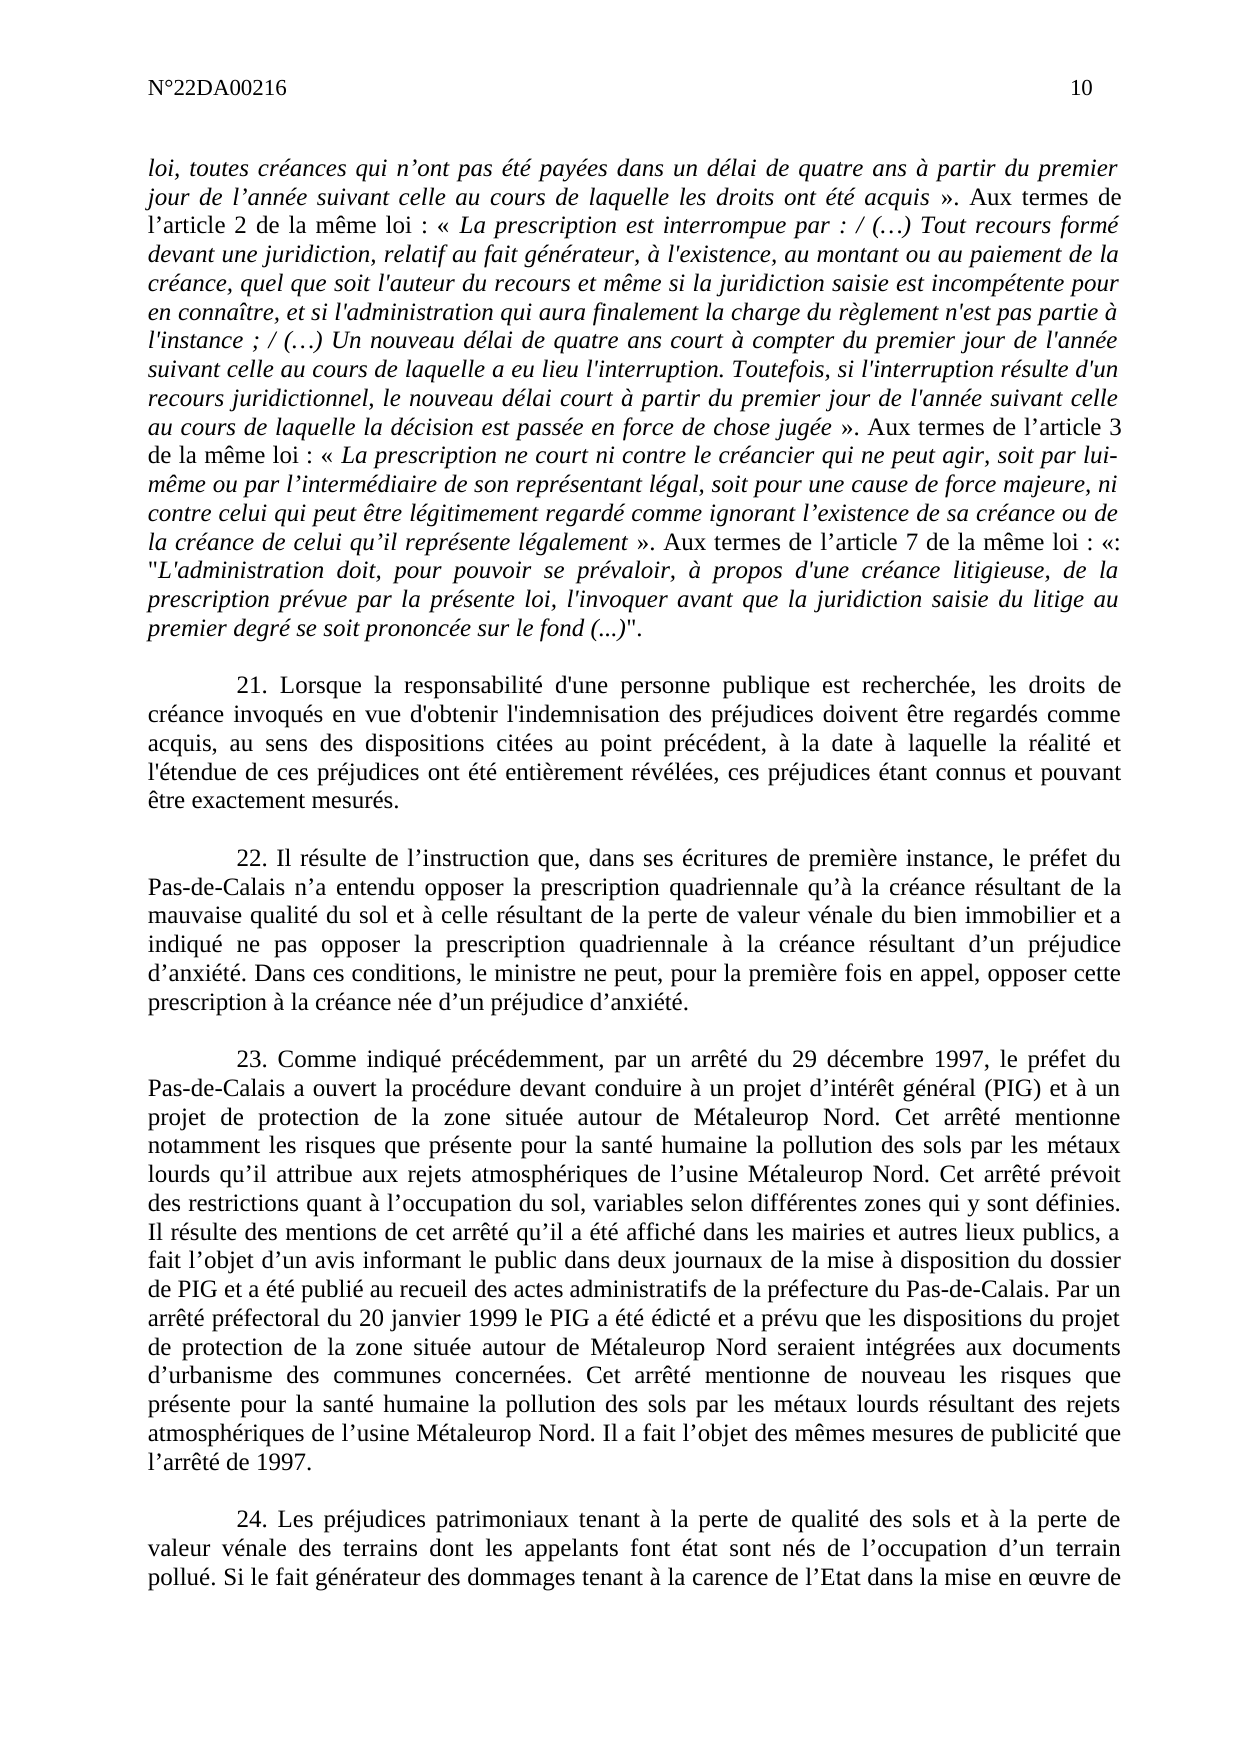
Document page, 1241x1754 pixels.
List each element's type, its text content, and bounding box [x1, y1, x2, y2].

text 22. Il résulte de l’instruction que, dans ses écritures de première instance, le préfet du Pas-de-Calais n’a entendu opposer la prescription quadriennale qu’à la créance résultant de la mauvaise qualité du sol et à celle résultant de la perte de valeur vénale du bien immobilier et a indiqué ne pas opposer la prescription quadriennale à la créance résultant d’un préjudice d’anxiété. Dans ces conditions, le ministre ne peut, pour la première fois en appel, opposer cette prescription à la créance née d’un préjudice d’anxiété. [148, 843, 1122, 1015]
text 23. Comme indiqué précédemment, par un arrêté du 29 décembre 1997, le préfet du Pas-de-Calais a ouvert la procédure devant conduire à un projet d’intérêt général (PIG) et à un projet de protection de la zone située autour de Métaleurop Nord. Cet arrêté mentionne notamment les risques que présente pour la santé humaine la pollution des sols par les métaux lourds qu’il attribue aux rejets atmosphériques de l’usine Métaleurop Nord. Cet arrêté prévoit des restrictions quant à l’occupation du sol, variables selon différentes zones qui y sont définies. Il résulte des mentions de cet arrêté qu’il a été affiché dans les mairies et autres lieux publics, a fait l’objet d’un avis informant le public dans deux journaux de la mise à disposition du dossier de PIG et a été publié au recueil des actes administratifs de la préfecture du Pas-de-Calais. Par un arrêté préfectoral du 20 janvier 1999 le PIG a été édicté et a prévu que les dispositions du projet de protection de la zone située autour de Métaleurop Nord seraient intégrées aux documents d’urbanisme des communes concernées. Cet arrêté mentionne de nouveau les risques que présente pour la santé humaine la pollution des sols par les métaux lourds résultant des rejets atmosphériques de l’usine Métaleurop Nord. Il a fait l’objet des mêmes mesures de publicité que l’arrêté de 1997. [148, 1044, 1122, 1475]
text 21. Lorsque la responsabilité d'une personne publique est recherchée, les droits de créance invoqués en vue d'obtenir l'indemnisation des préjudices doivent être regardés comme acquis, au sens des dispositions citées au point précédent, à la date à laquelle la réalité et l'étendue de ces préjudices ont été entièrement révélées, ces préjudices étant connus et pouvant être exactement mesurés. [148, 670, 1122, 814]
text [148, 153, 1122, 642]
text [148, 1504, 1122, 1590]
